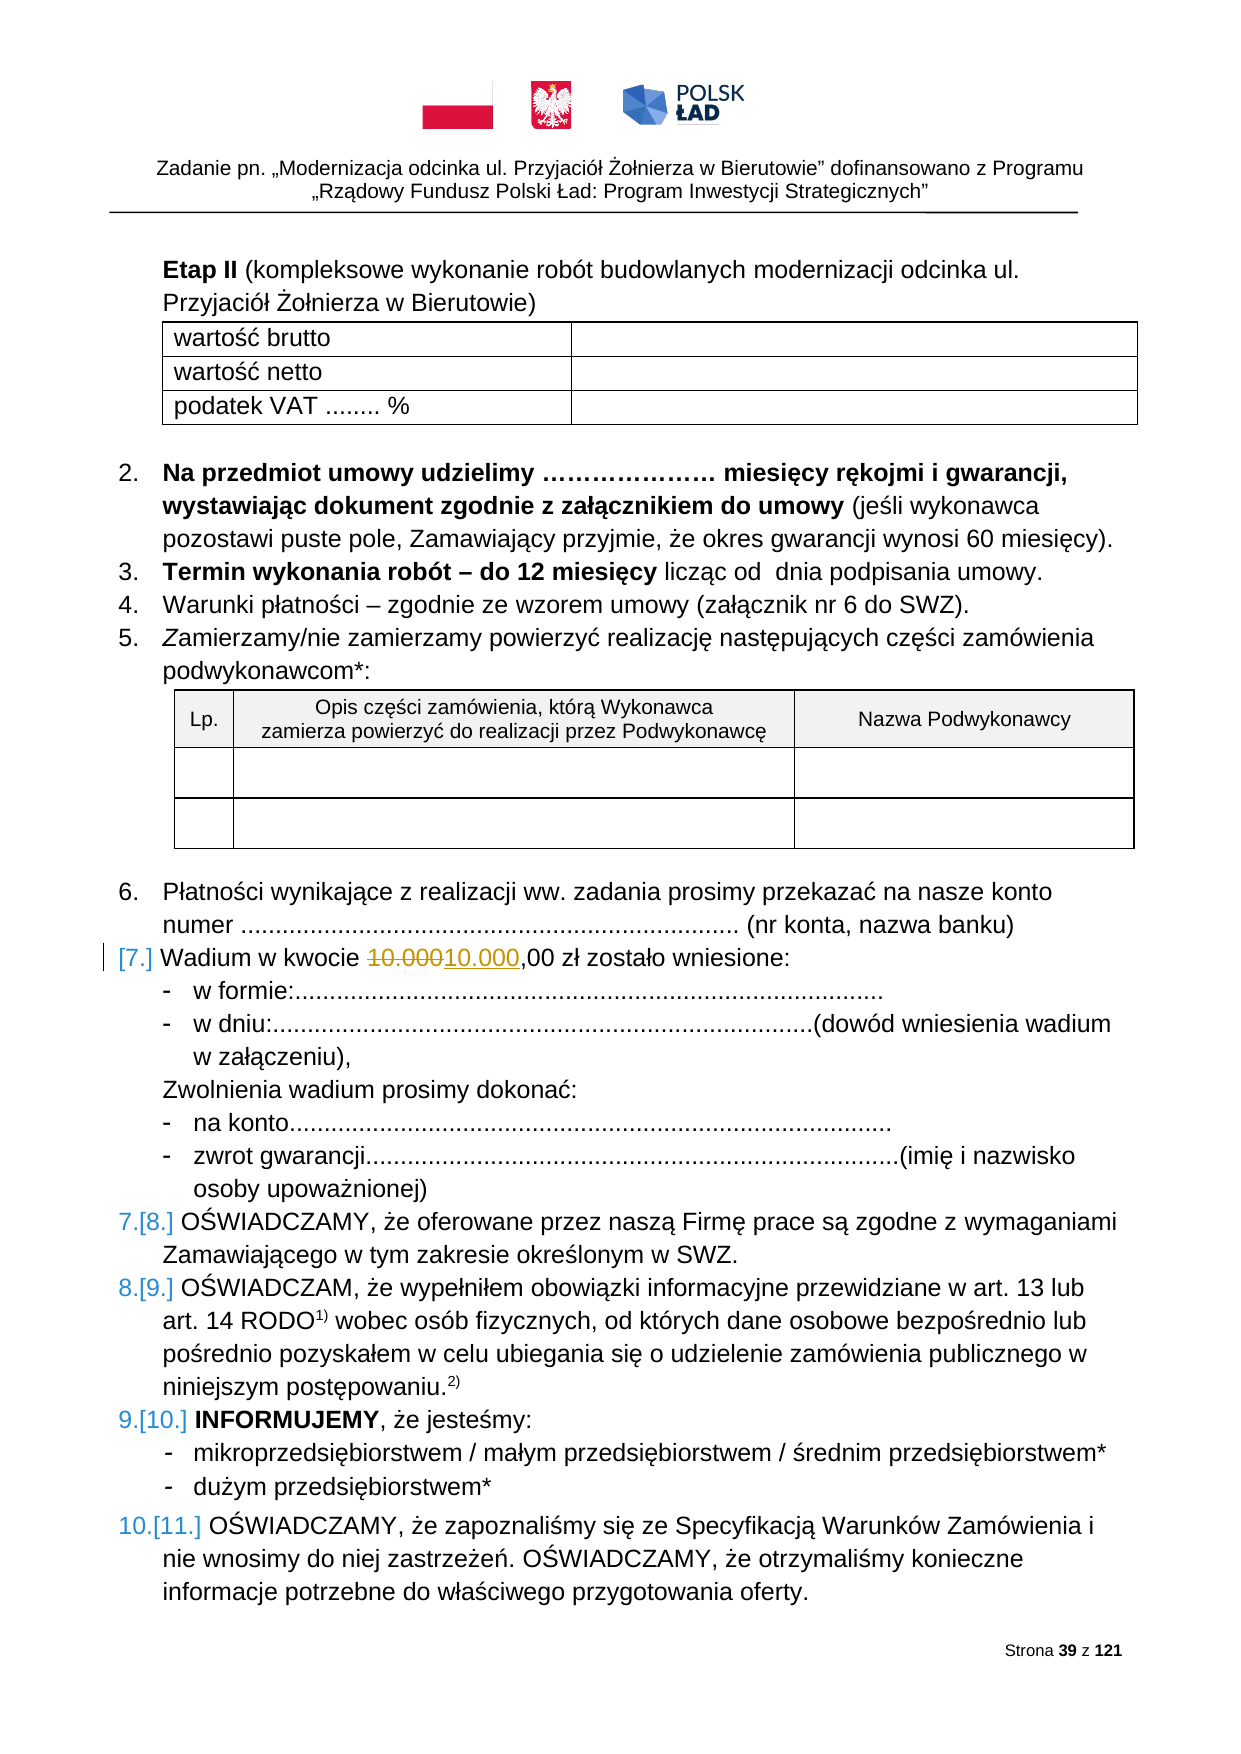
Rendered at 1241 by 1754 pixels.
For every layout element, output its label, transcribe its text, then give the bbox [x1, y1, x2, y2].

text Zwolnienia wadium prosimy dokonać: [162, 1075, 1122, 1104]
list dużym przedsiębiorstwem* [162, 1472, 1122, 1500]
picture [623, 84, 745, 125]
table_cell [572, 357, 1137, 389]
list OŚWIADCZAMY, że oferowane przez naszą Firmę prace są zgodne z wymaganiami Zamawiającego w tym zakresie określonym w SWZ. [118, 1207, 1122, 1269]
list Zamierzamy/nie zamierzamy powierzyć realizację następujących części zamówienia podwykonawcom*: [118, 623, 1122, 684]
list zwrot gwarancji.............................................................................(imię i nazwisko osoby upoważnionej) [162, 1141, 1122, 1203]
list mikroprzedsiębiorstwem / małym przedsiębiorstwem / średnim przedsiębiorstwem* [162, 1438, 1122, 1467]
table_header [572, 323, 1137, 356]
table_cell [795, 799, 1133, 848]
table_header wartość brutto [163, 323, 571, 356]
list na konto....................................................................................... [162, 1108, 1122, 1137]
table_header Opis części zamówienia, którą Wykonawca zamierza powierzyć do realizacji przez Podwykonawcę [234, 691, 794, 747]
table_header Lp. [175, 691, 233, 747]
list Warunki płatności – zgodnie ze wzorem umowy (załącznik nr 6 do SWZ). [118, 590, 1122, 618]
list OŚWIADCZAMY, że zapoznaliśmy się ze Specyfikacją Warunków Zamówienia i nie wnosimy do niej zastrzeżeń. OŚWIADCZAMY, że otrzymaliśmy konieczne informacje potrzebne do właściwego przygotowania oferty. [118, 1511, 1122, 1606]
list Płatności wynikające z realizacji ww. zadania prosimy przekazać na nasze konto numer ........................................................................ (nr konta, nazwa banku) [118, 877, 1122, 938]
list Termin wykonania robót – do 12 miesięcy licząc od dnia podpisania umowy. [118, 557, 1122, 586]
table_cell [234, 799, 794, 848]
table_cell [234, 748, 794, 797]
list INFORMUJEMY, że jesteśmy: [118, 1405, 1122, 1434]
table_cell [572, 391, 1137, 424]
table_cell [175, 799, 233, 848]
table_cell podatek VAT ........ % [163, 391, 571, 424]
list w formie:..................................................................................... [162, 976, 1122, 1004]
list w dniu:..............................................................................(dowód wniesienia wadium w załączeniu), [162, 1009, 1122, 1071]
picture [421, 81, 571, 129]
text Etap II (kompleksowe wykonanie robót budowlanych modernizacji odcinka ul. Przyjaciół Żołnierza w Bierutowie) [162, 255, 1122, 317]
table_cell wartość netto [163, 357, 571, 389]
list Na przedmiot umowy udzielimy ………………… miesięcy rękojmi i gwarancji, wystawiając dokument zgodnie z załącznikiem do umowy (jeśli wykonawca pozostawi puste pole, Zamawiający przyjmie, że okres gwarancji wynosi 60 miesięcy). [118, 458, 1122, 552]
list Wadium w kwocie ,00 zł zostało wniesione: [118, 943, 1122, 971]
table_header Nazwa Podwykonawcy [795, 691, 1133, 747]
list OŚWIADCZAM, że wypełniłem obowiązki informacyjne przewidziane w art. 13 lub art. 14 RODO1) wobec osób fizycznych, od których dane osobowe bezpośrednio lub pośrednio pozyskałem w celu ubiegania się o udzielenie zamówienia publicznego w niniejszym postępowaniu.2) [118, 1273, 1122, 1401]
table_cell [175, 748, 233, 797]
table_cell [795, 748, 1133, 797]
